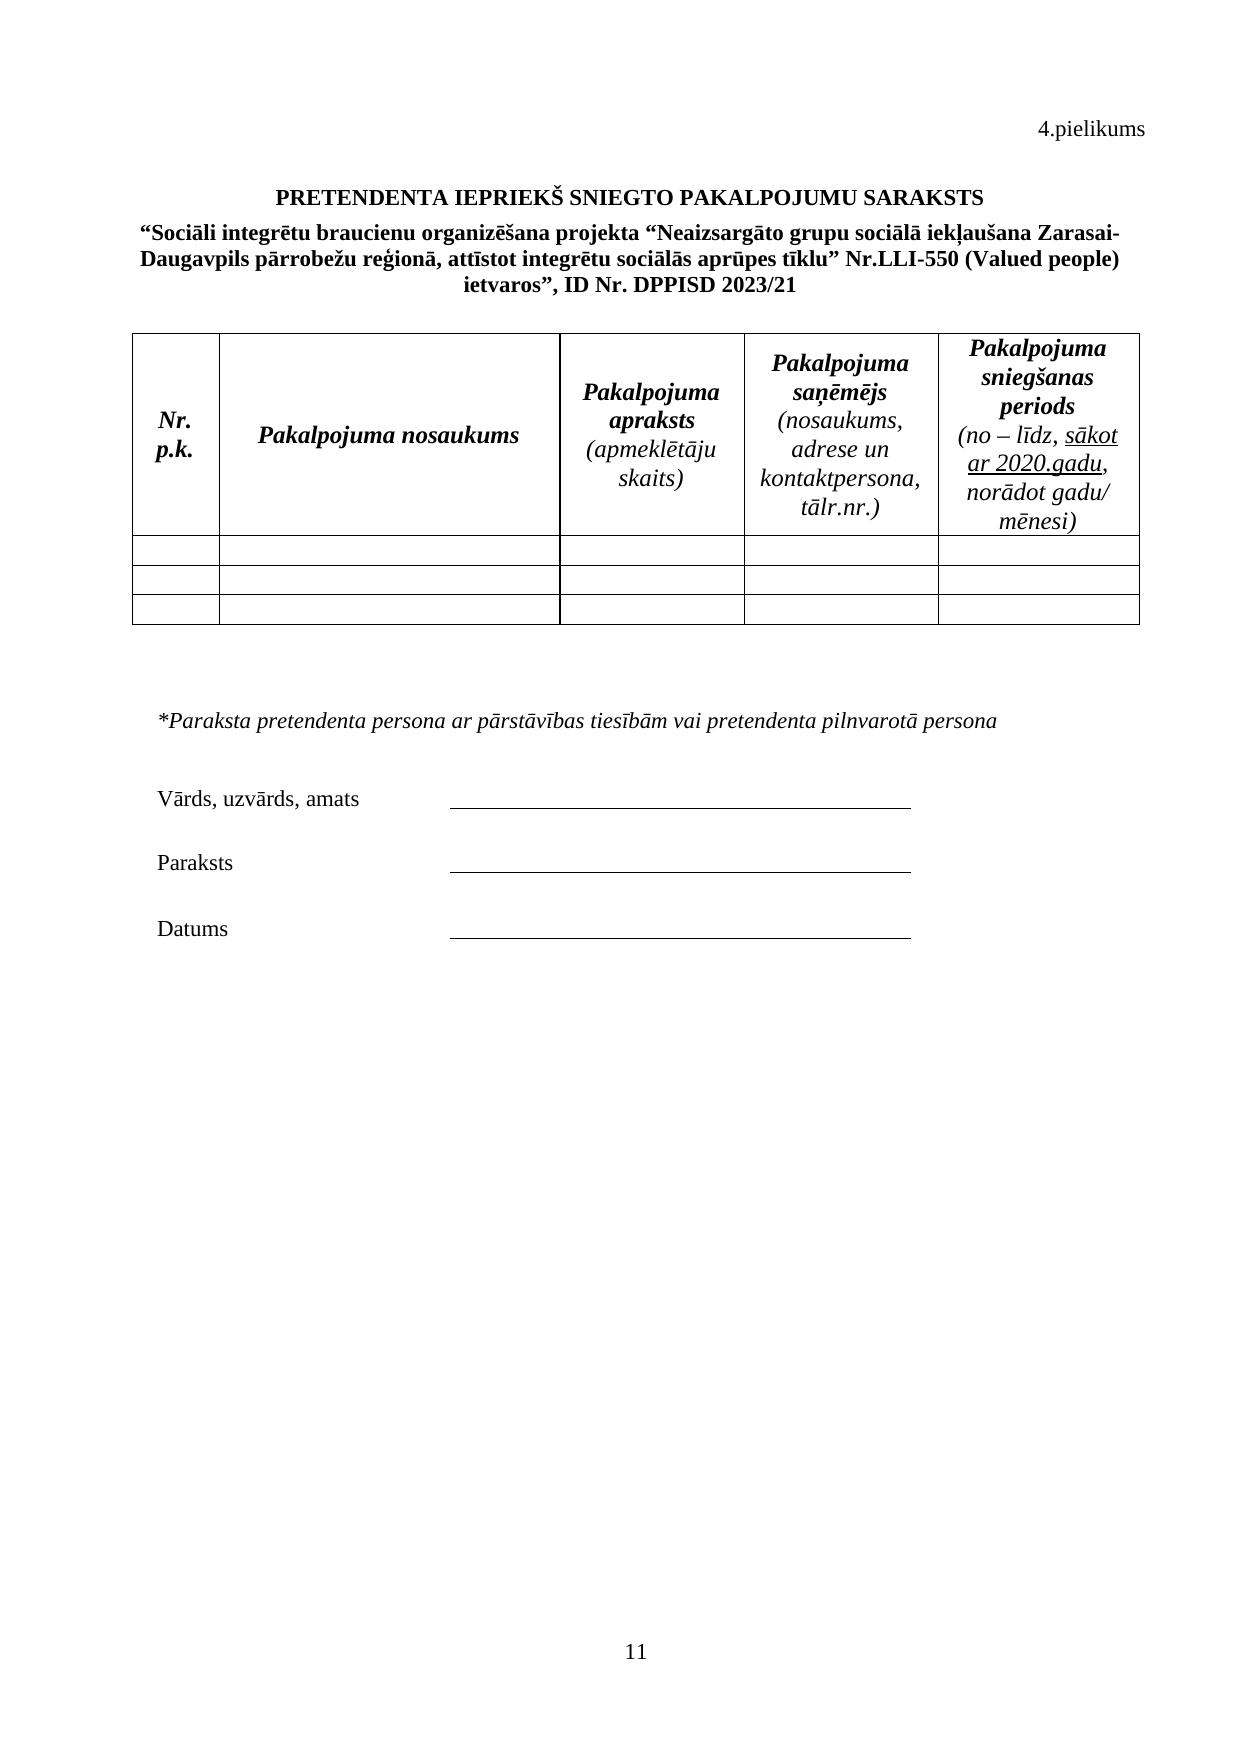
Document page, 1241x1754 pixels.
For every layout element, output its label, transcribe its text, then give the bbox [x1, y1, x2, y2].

table_cell [939, 595, 1139, 624]
table_cell [939, 566, 1139, 594]
table_header Pakalpojuma apraksts (apmeklētāju skaits) [561, 334, 744, 535]
table_cell [220, 595, 559, 624]
table_cell [939, 536, 1139, 564]
table_cell [133, 566, 219, 594]
text Vārds, uzvārds, amats [157, 785, 1157, 811]
table_cell [745, 566, 938, 594]
table_header Pakalpojuma sniegšanas periods (no – līdz, sākot ar 2020.gadu, norādot gadu/ mēnesi) [939, 334, 1139, 535]
text *Paraksta pretendenta persona ar pārstāvības tiesībām vai pretendenta pilnvarotā persona [157, 707, 1157, 733]
table_cell [561, 536, 744, 564]
text “Sociāli integrētu braucienu organizēšana projekta “Neaizsargāto grupu sociālā iekļaušana Zarasai-Daugavpils pārrobežu reģionā, attīstot integrētu sociālās aprūpes tīklu” Nr.LLI-550 (Valued people) ietvaros”, ID Nr. DPPISD 2023/21 [114, 219, 1145, 298]
table_header Pakalpojuma saņēmējs (nosaukums, adrese un kontaktpersona, tālr.nr.) [745, 334, 938, 535]
table_cell [133, 595, 219, 624]
table_cell [220, 566, 559, 594]
table_cell [220, 536, 559, 564]
table_header Nr. p.k. [133, 334, 219, 535]
text Paraksts [157, 849, 1157, 876]
table_cell [561, 566, 744, 594]
table_header Pakalpojuma nosaukums [220, 334, 559, 535]
text PRETENDENTA IEPRIEKŠ SNIEGTO PAKALPOJUMU SARAKSTS [114, 184, 1145, 210]
text Datums [157, 915, 1157, 941]
table_cell [561, 595, 744, 624]
table_cell [745, 536, 938, 564]
table_cell [133, 536, 219, 564]
table_cell [745, 595, 938, 624]
text 4.pielikums [114, 115, 1145, 141]
